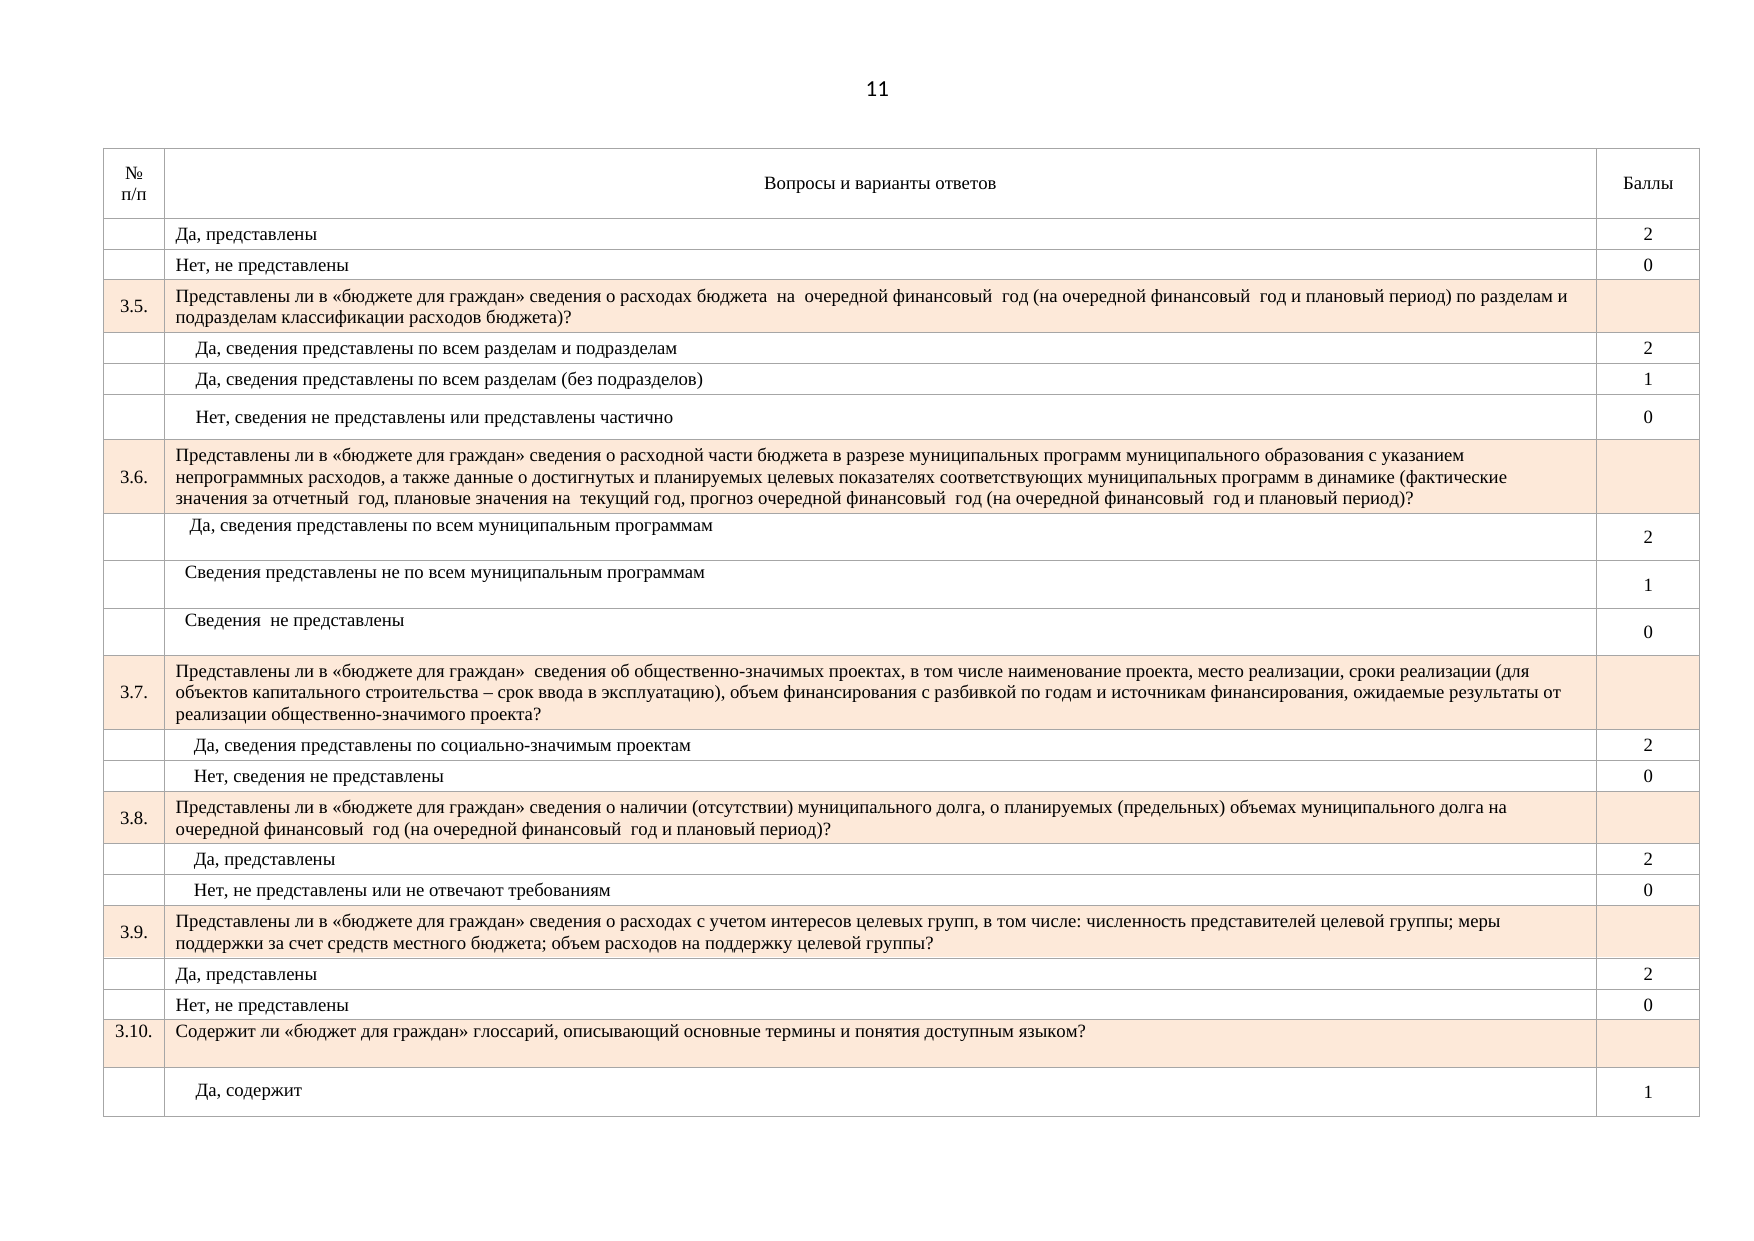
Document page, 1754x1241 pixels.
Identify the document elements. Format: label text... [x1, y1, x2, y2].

table_cell 3.9. [104, 906, 164, 957]
table_cell 1 [1597, 364, 1699, 394]
table_cell [104, 990, 164, 1019]
table_cell 2 [1597, 219, 1699, 248]
table_header № п/п [104, 149, 164, 217]
table_cell 0 [1597, 395, 1699, 439]
table_cell 2 [1597, 959, 1699, 988]
table_cell 2 [1597, 514, 1699, 560]
table_cell [1597, 906, 1699, 957]
table_cell Представлены ли в «бюджете для граждан» сведения об общественно-значимых проектах, в том числе наименование проекта, место реализации, сроки реализации (для объектов капитального строительства – срок ввода в эксплуатацию), объем финансирования с разбивкой по годам и источникам финансирования, ожидаемые результаты от реализации общественно-значимого проекта? [165, 656, 1596, 729]
table_cell Да, представлены [165, 844, 1596, 874]
table_cell [104, 395, 164, 439]
table_cell 2 [1597, 333, 1699, 363]
table_cell [104, 333, 164, 363]
table_cell Сведения представлены не по всем муниципальным программам [165, 561, 1596, 607]
table_cell Нет, не представлены [165, 250, 1596, 279]
table_cell 1 [1597, 561, 1699, 607]
table_cell 3.8. [104, 792, 164, 843]
table_cell 0 [1597, 990, 1699, 1019]
table_cell 0 [1597, 250, 1699, 279]
table_header Баллы [1597, 149, 1699, 217]
table_cell Представлены ли в «бюджете для граждан» сведения о расходах бюджета на очередной финансовый год (на очередной финансовый год и плановый период) по разделам и подразделам классификации расходов бюджета)? [165, 280, 1596, 332]
table_cell 2 [1597, 730, 1699, 760]
table_cell [104, 609, 164, 655]
table_cell [104, 844, 164, 874]
table_cell [104, 514, 164, 560]
table_cell [104, 1068, 164, 1116]
table_cell Сведения не представлены [165, 609, 1596, 655]
table_cell Содержит ли «бюджет для граждан» глоссарий, описывающий основные термины и понятия доступным языком? [165, 1020, 1596, 1067]
table_cell Нет, сведения не представлены или представлены частично [165, 395, 1596, 439]
table_cell [104, 959, 164, 988]
table_cell Представлены ли в «бюджете для граждан» сведения о расходах с учетом интересов целевых групп, в том числе: численность представителей целевой группы; меры поддержки за счет средств местного бюджета; объем расходов на поддержку целевой группы? [165, 906, 1596, 957]
table_cell [104, 761, 164, 791]
table_cell [1597, 1020, 1699, 1067]
table_cell [104, 219, 164, 248]
table_cell 3.7. [104, 656, 164, 729]
table_cell 2 [1597, 844, 1699, 874]
table_cell [1597, 656, 1699, 729]
table_cell Да, сведения представлены по всем разделам и подразделам [165, 333, 1596, 363]
table_cell [104, 561, 164, 607]
table_cell Нет, не представлены [165, 990, 1596, 1019]
table_cell 0 [1597, 609, 1699, 655]
table_cell [1597, 280, 1699, 332]
table_cell Да, сведения представлены по социально-значимым проектам [165, 730, 1596, 760]
table_cell [1597, 440, 1699, 513]
table_cell Нет, сведения не представлены [165, 761, 1596, 791]
table_cell Да, представлены [165, 959, 1596, 988]
table_cell Нет, не представлены или не отвечают требованиям [165, 875, 1596, 905]
table_cell Представлены ли в «бюджете для граждан» сведения о наличии (отсутствии) муниципального долга, о планируемых (предельных) объемах муниципального долга на очередной финансовый год (на очередной финансовый год и плановый период)? [165, 792, 1596, 843]
table_cell [104, 250, 164, 279]
table_cell 3.6. [104, 440, 164, 513]
table_cell 0 [1597, 875, 1699, 905]
table_cell Да, сведения представлены по всем разделам (без подразделов) [165, 364, 1596, 394]
table_cell 3.5. [104, 280, 164, 332]
table_cell Да, содержит [165, 1068, 1596, 1116]
table_cell [104, 364, 164, 394]
table_cell [104, 875, 164, 905]
table_cell 1 [1597, 1068, 1699, 1116]
table_cell 0 [1597, 761, 1699, 791]
table_cell Представлены ли в «бюджете для граждан» сведения о расходной части бюджета в разрезе муниципальных программ муниципального образования с указанием непрограммных расходов, а также данные о достигнутых и планируемых целевых показателях соответствующих муниципальных программ в динамике (фактические значения за отчетный год, плановые значения на текущий год, прогноз очередной финансовый год (на очередной финансовый год и плановый период)? [165, 440, 1596, 513]
table_cell [104, 730, 164, 760]
table_cell [1597, 792, 1699, 843]
table_cell Да, сведения представлены по всем муниципальным программам [165, 514, 1596, 560]
table_cell 3.10. [104, 1020, 164, 1067]
table_cell Да, представлены [165, 219, 1596, 248]
table_header Вопросы и варианты ответов [165, 149, 1596, 217]
